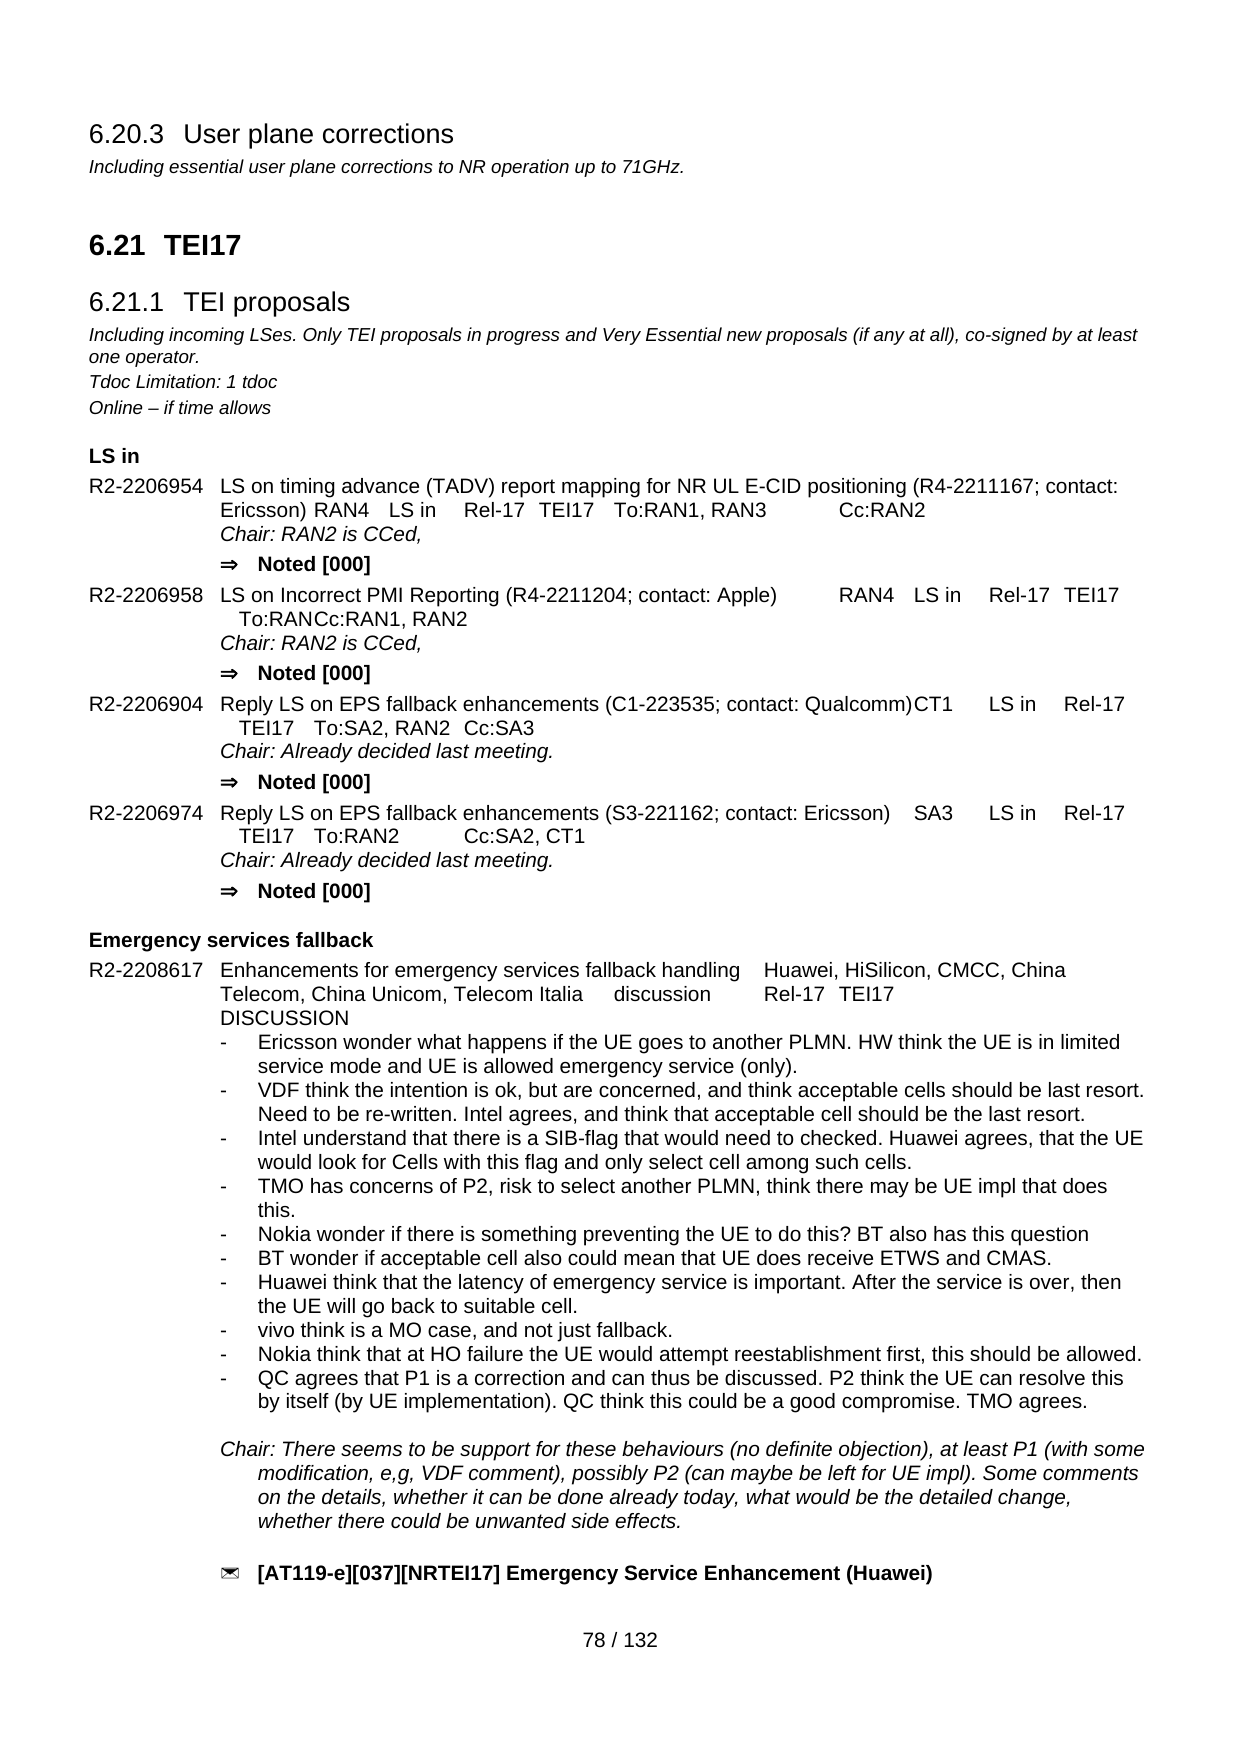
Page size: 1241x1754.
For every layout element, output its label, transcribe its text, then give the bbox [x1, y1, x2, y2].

subtitle 6.21.1 TEI proposals [89, 286, 1152, 318]
text - vivo think is a MO case, and not just fallback. [220, 1317, 1152, 1341]
text Chair: RAN2 is CCed, [220, 522, 1152, 546]
title R2-2206958 LS on Incorrect PMI Reporting (R4-2211204; contact: Apple) RAN4 LS in Rel-17 TEI17 To:RAN Cc:RAN1, RAN2 [89, 583, 1152, 631]
text Noted [000] [220, 552, 1152, 576]
text Chair: There seems to be support for these behaviours (no definite objection), at least P1 (with some modification, e,g, VDF comment), possibly P2 (can maybe be left for UE impl). Some comments on the details, whether it can be done already today, what would be the detailed change, whether there could be unwanted side effects. [220, 1437, 1152, 1533]
title R2-2206974 Reply LS on EPS fallback enhancements (S3-221162; contact: Ericsson) SA3 LS in Rel-17 TEI17 To:RAN2 Cc:SA2, CT1 [89, 800, 1152, 848]
text - QC agrees that P1 is a correction and can thus be discussed. P2 think the UE can resolve this by itself (by UE implementation). QC think this could be a good compromise. TMO agrees. [220, 1365, 1152, 1413]
text - BT wonder if acceptable cell also could mean that UE does receive ETWS and CMAS. [220, 1246, 1152, 1269]
text Emergency services fallback [89, 928, 1152, 952]
title R2-2206954 LS on timing advance (TADV) report mapping for NR UL E-CID positioning (R4-2211167; contact: Ericsson) RAN4 LS in Rel-17 TEI17 To:RAN1, RAN3 Cc:RAN2 [89, 474, 1152, 522]
text [AT119-e][037][NRTEI17] Emergency Service Enhancement (Huawei) [220, 1561, 1152, 1585]
text - Huawei think that the latency of emergency service is important. After the service is over, then the UE will go back to suitable cell. [220, 1269, 1152, 1317]
text Including essential user plane corrections to NR operation up to 71GHz. [89, 156, 1152, 177]
text LS in [89, 443, 1152, 467]
text - Nokia wonder if there is something preventing the UE to do this? BT also has this question [220, 1222, 1152, 1246]
subtitle 6.21 TEI17 [89, 228, 1152, 261]
title R2-2206904 Reply LS on EPS fallback enhancements (C1-223535; contact: Qualcomm) CT1 LS in Rel-17 TEI17 To:SA2, RAN2 Cc:SA3 [89, 691, 1152, 739]
text Noted [000] [220, 769, 1152, 794]
text - Intel understand that there is a SIB-flag that would need to checked. Huawei agrees, that the UE would look for Cells with this flag and only select cell among such cells. [220, 1126, 1152, 1174]
text DISCUSSION [220, 1006, 1152, 1030]
text Chair: RAN2 is CCed, [220, 631, 1152, 654]
subtitle 6.20.3 User plane corrections [89, 118, 1152, 149]
title R2-2208617 Enhancements for emergency services fallback handling Huawei, HiSilicon, CMCC, China Telecom, China Unicom, Telecom Italia discussion Rel-17 TEI17 [89, 958, 1152, 1006]
text Noted [000] [220, 878, 1152, 903]
text Noted [000] [220, 661, 1152, 685]
text Including incoming LSes. Only TEI proposals in progress and Very Essential new proposals (if any at all), co-signed by at least one operator. [89, 324, 1152, 367]
text - TMO has concerns of P2, risk to select another PLMN, think there may be UE impl that does this. [220, 1174, 1152, 1222]
text Online – if time allows [89, 397, 1152, 418]
text - VDF think the intention is ok, but are concerned, and think acceptable cells should be last resort. Need to be re-written. Intel agrees, and think that acceptable cell should be the last resort. [220, 1078, 1152, 1126]
text - Nokia think that at HO failure the UE would attempt reestablishment first, this should be allowed. [220, 1341, 1152, 1365]
text Chair: Already decided last meeting. [220, 739, 1152, 763]
text Tdoc Limitation: 1 tdoc [89, 371, 1152, 393]
text - Ericsson wonder what happens if the UE goes to another PLMN. HW think the UE is in limited service mode and UE is allowed emergency service (only). [220, 1030, 1152, 1078]
text Chair: Already decided last meeting. [220, 848, 1152, 872]
